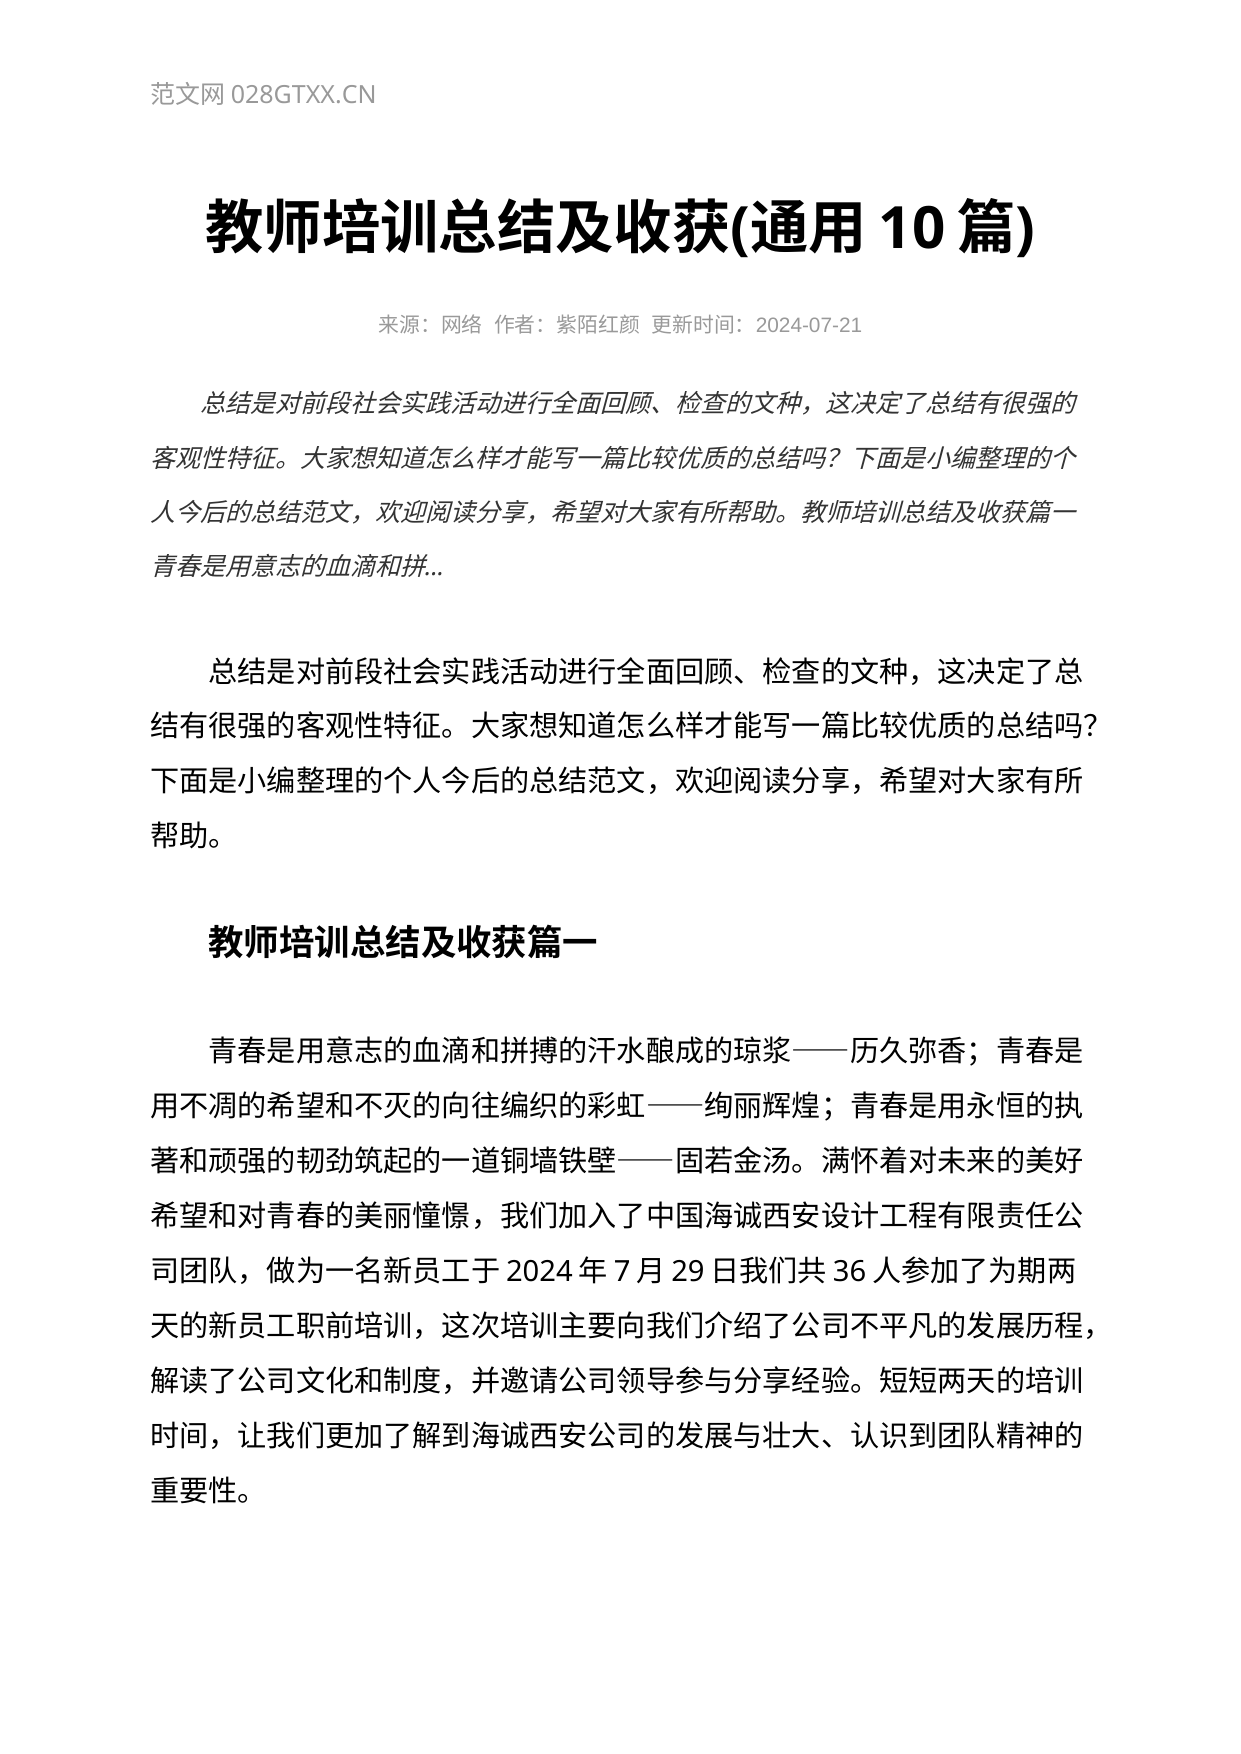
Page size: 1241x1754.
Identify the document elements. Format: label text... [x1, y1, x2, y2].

text 来源：网络 作者：紫陌红颜 更新时间：2024-07-21 [150, 313, 1090, 337]
text 青春是用意志的血滴和拼搏的汗水酿成的琼浆——历久弥香；青春是用不凋的希望和不灭的向往编织的彩虹——绚丽辉煌；青春是用永恒的执著和顽强的韧劲筑起的一道铜墙铁壁——固若金汤。满怀着对未来的美好希望和对青春的美丽憧憬，我们加入了中国海诚西安设计工程有限责任公司团队，做为一名新员工于2024年7月29日我们共36人参加了为期两天的新员工职前培训，这次培训主要向我们介绍了公司不平凡的发展历程，解读了公司文化和制度，并邀请公司领导参与分享经验。短短两天的培训时间，让我们更加了解到海诚西安公司的发展与壮大、认识到团队精神的重要性。 [150, 1028, 1090, 1509]
text 总结是对前段社会实践活动进行全面回顾、检查的文种，这决定了总结有很强的客观性特征。大家想知道怎么样才能写一篇比较优质的总结吗？下面是小编整理的个人今后的总结范文，欢迎阅读分享，希望对大家有所帮助。 [150, 648, 1090, 855]
text 教师培训总结及收获篇一 [150, 914, 1090, 966]
subtitle 教师培训总结及收获(通用10篇) [150, 181, 1090, 266]
text 总结是对前段社会实践活动进行全面回顾、检查的文种，这决定了总结有很强的客观性特征。大家想知道怎么样才能写一篇比较优质的总结吗？下面是小编整理的个人今后的总结范文，欢迎阅读分享，希望对大家有所帮助。教师培训总结及收获篇一青春是用意志的血滴和拼... [150, 384, 1090, 583]
